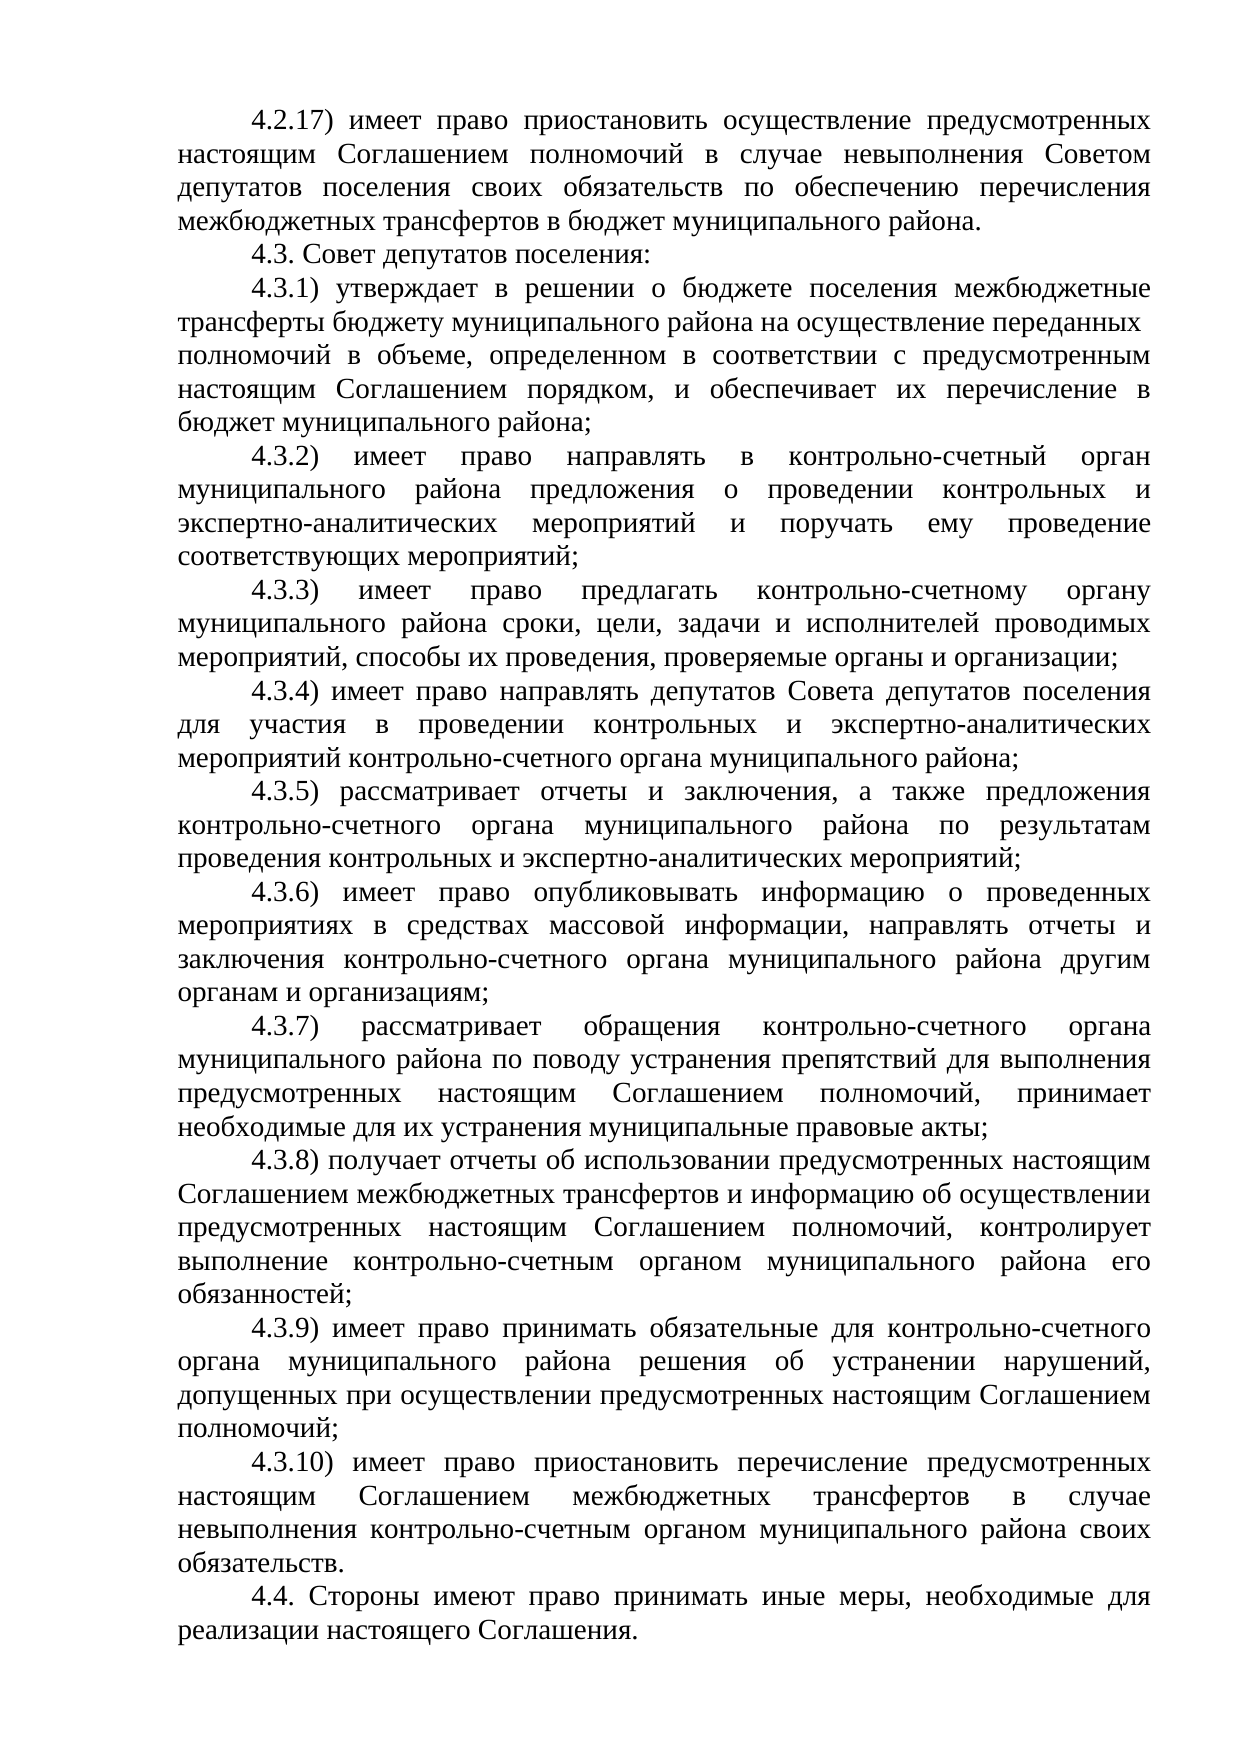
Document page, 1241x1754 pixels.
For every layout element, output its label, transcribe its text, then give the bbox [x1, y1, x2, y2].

text 4.3.6) имеет право опубликовывать информацию о проведенных мероприятиях в средствах массовой информации, направлять отчеты и заключения контрольно-счетного органа муниципального района другим органам и организациям; [177, 874, 1152, 1008]
text 4.3.10) имеет право приостановить перечисление предусмотренных настоящим Соглашением межбюджетных трансфертов в случае невыполнения контрольно-счетным органом муниципального района своих обязательств. [177, 1444, 1152, 1578]
text 4.3.7) рассматривает обращения контрольно-счетного органа муниципального района по поводу устранения препятствий для выполнения предусмотренных настоящим Соглашением полномочий, принимает необходимые для их устранения муниципальные правовые акты; [177, 1008, 1152, 1142]
text 4.4. Стороны имеют право принимать иные меры, необходимые для реализации настоящего Соглашения. [177, 1578, 1152, 1645]
text 4.2.17) имеет право приостановить осуществление предусмотренных настоящим Соглашением полномочий в случае невыполнения Советом депутатов поселения своих обязательств по обеспечению перечисления межбюджетных трансфертов в бюджет муниципального района. [177, 102, 1152, 237]
text 4.3.5) рассматривает отчеты и заключения, а также предложения контрольно-счетного органа муниципального района по результатам проведения контрольных и экспертно-аналитических мероприятий; [177, 773, 1152, 874]
text 4.3.8) получает отчеты об использовании предусмотренных настоящим Соглашением межбюджетных трансфертов и информацию об осуществлении предусмотренных настоящим Соглашением полномочий, контролирует выполнение контрольно-счетным органом муниципального района его обязанностей; [177, 1142, 1152, 1310]
text 4.3.4) имеет право направлять депутатов Совета депутатов поселения для участия в проведении контрольных и экспертно-аналитических мероприятий контрольно-счетного органа муниципального района; [177, 673, 1152, 773]
text 4.3.9) имеет право принимать обязательные для контрольно-счетного органа муниципального района решения об устранении нарушений, допущенных при осуществлении предусмотренных настоящим Соглашением полномочий; [177, 1310, 1152, 1444]
text полномочий в объеме, определенном в соответствии с предусмотренным настоящим Соглашением порядком, и обеспечивает их перечисление в бюджет муниципального района; [177, 337, 1152, 438]
text 4.3. Совет депутатов поселения: [177, 237, 1152, 270]
text 4.3.3) имеет право предлагать контрольно-счетному органу муниципального района сроки, цели, задачи и исполнителей проводимых мероприятий, способы их проведения, проверяемые органы и организации; [177, 572, 1152, 673]
text 4.3.2) имеет право направлять в контрольно-счетный орган муниципального района предложения о проведении контрольных и экспертно-аналитических мероприятий и поручать ему проведение соответствующих мероприятий; [177, 438, 1152, 572]
text 4.3.1) утверждает в решении о бюджете поселения межбюджетные трансферты бюджету муниципального района на осуществление переданных [177, 270, 1152, 337]
